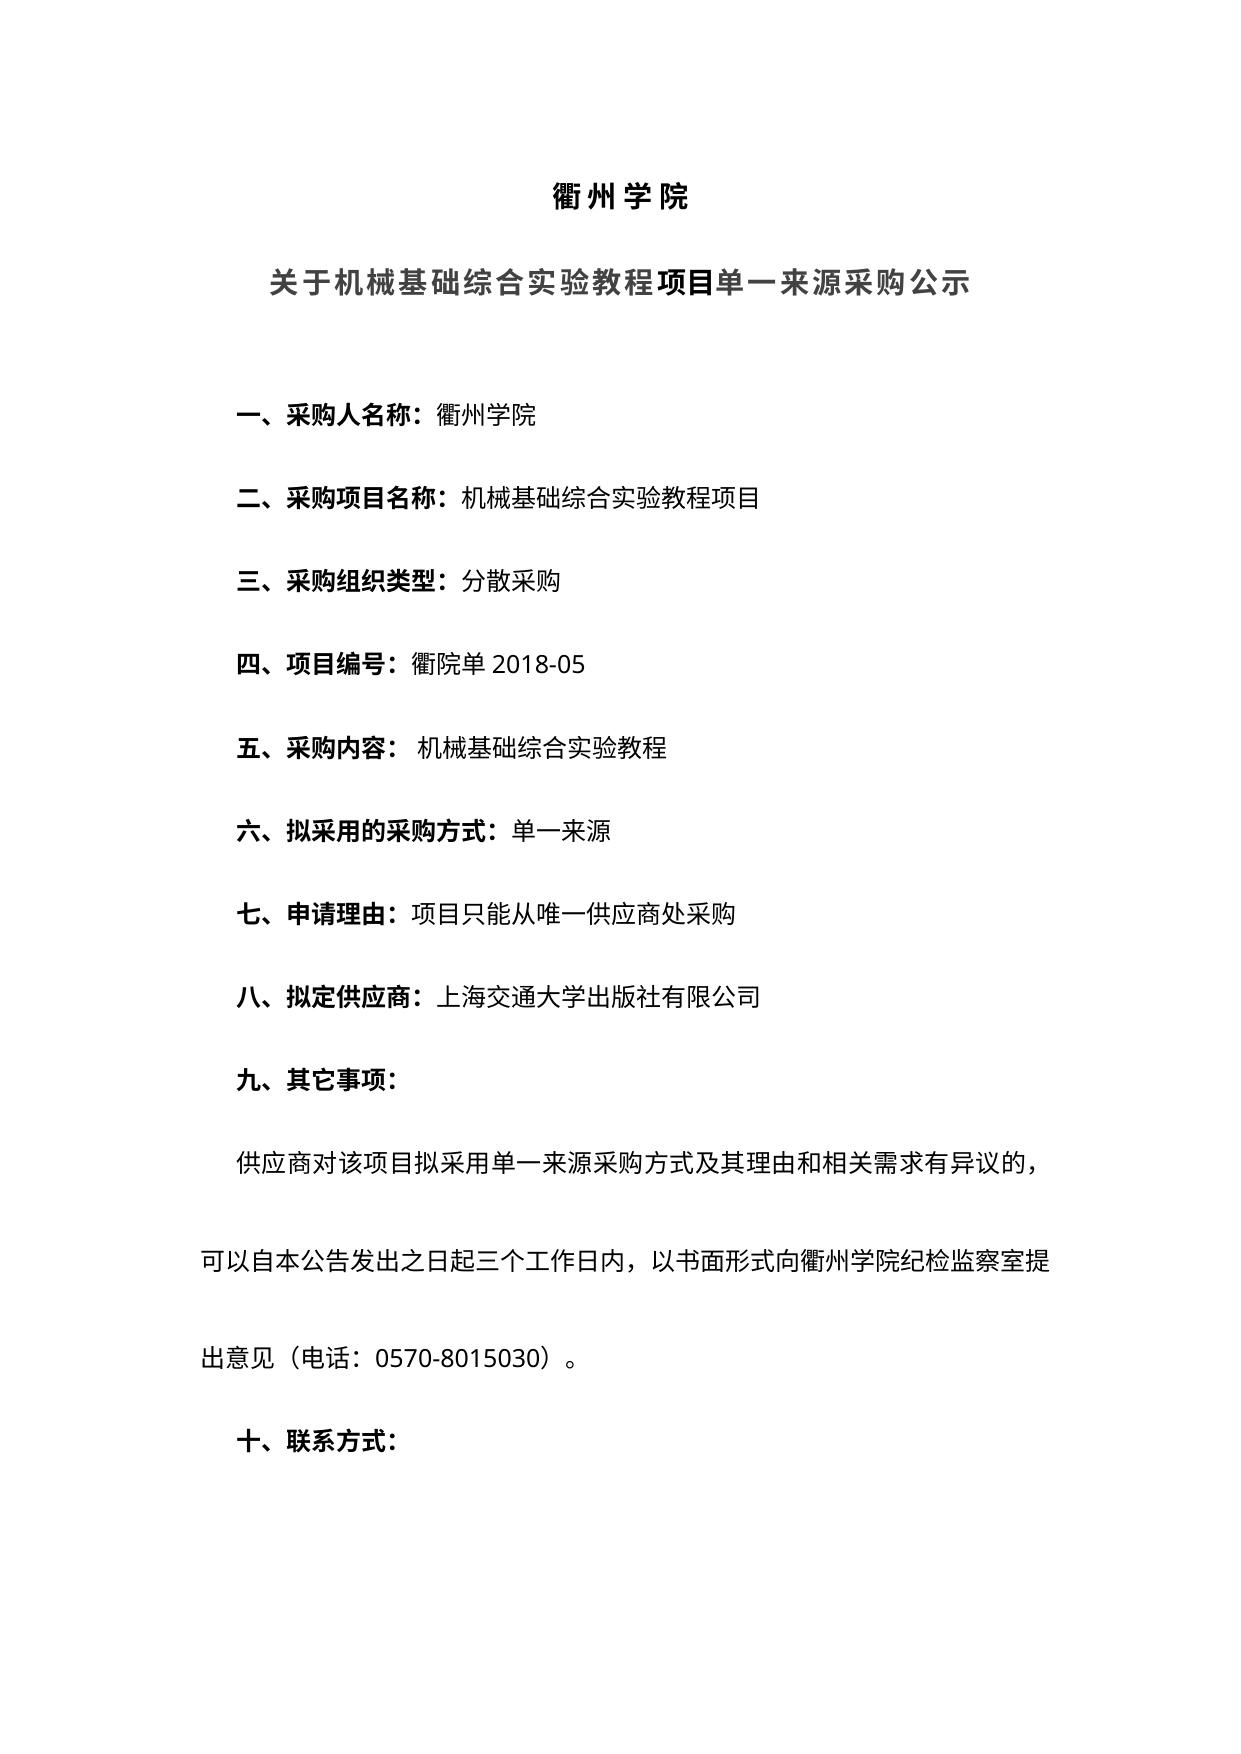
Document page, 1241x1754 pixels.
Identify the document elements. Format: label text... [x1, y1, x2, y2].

text 八、拟定供应商：上海交通大学出版社有限公司 [212, 963, 1053, 1028]
text 十、联系方式： [187, 1407, 1053, 1472]
text 六、拟采用的采购方式：单一来源 [187, 797, 1053, 862]
text 九、其它事项： [187, 1046, 1053, 1111]
subtitle 关于机械基础综合实验教程项目单一来源采购公示 [187, 248, 1053, 313]
subtitle 衢 州 学 院 [187, 162, 1053, 227]
text 三、采购组织类型：分散采购 [187, 547, 1053, 612]
text 五、采购内容： 机械基础综合实验教程 [236, 714, 1053, 779]
text 四、项目编号：衢院单2018-05 [187, 631, 1053, 696]
text 供应商对该项目拟采用单一来源采购方式及其理由和相关需求有异议的，可以自本公告发出之日起三个工作日内，以书面形式向衢州学院纪检监察室提出意见（电话：0570-8015030）。 [200, 1129, 1053, 1389]
text 七、申请理由：项目只能从唯一供应商处采购 [212, 880, 1053, 945]
text 二、采购项目名称：机械基础综合实验教程项目 [187, 464, 1053, 529]
text 一、采购人名称：衢州学院 [187, 381, 1053, 446]
